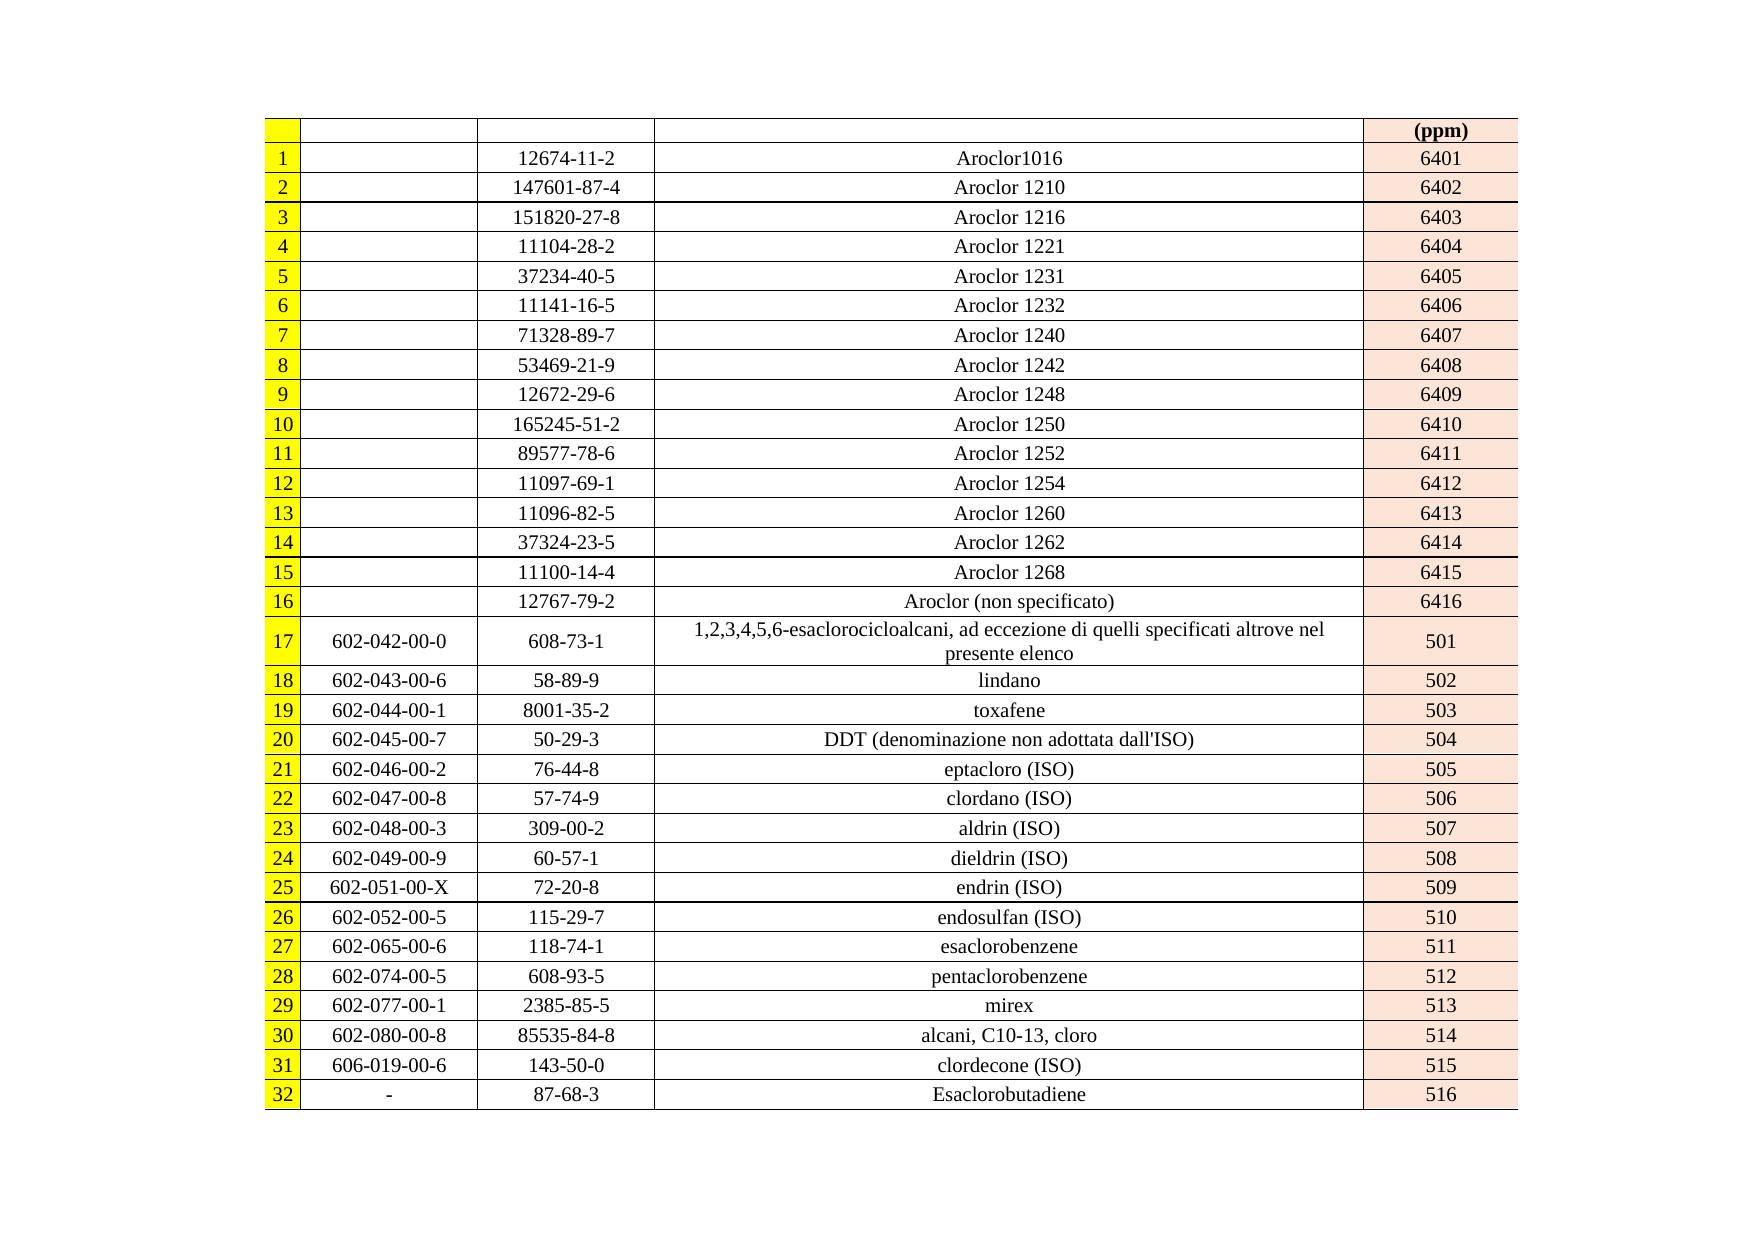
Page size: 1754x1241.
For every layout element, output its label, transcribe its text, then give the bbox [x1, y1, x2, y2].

table_cell 165245-51-2 [478, 410, 654, 438]
table_cell Aroclor 1254 [655, 469, 1363, 497]
table_header n.ro index [301, 119, 477, 142]
table_cell 504 [1364, 725, 1518, 753]
table_cell 50-29-3 [478, 725, 654, 753]
table_cell 85535-84-8 [478, 1021, 654, 1049]
table_cell 2 [265, 173, 300, 201]
table_cell Aroclor (non specificato) [655, 587, 1363, 616]
table_cell 12674-11-2 [478, 143, 654, 172]
table_cell 8001-35-2 [478, 695, 654, 724]
table_cell 89577-78-6 [478, 439, 654, 468]
table_cell 72-20-8 [478, 873, 654, 901]
table_cell [301, 203, 477, 231]
table_cell eptacloro (ISO) [655, 755, 1363, 783]
table_cell 602-049-00-9 [301, 843, 477, 872]
table_cell 6 [265, 291, 300, 320]
table_cell 602-043-00-6 [301, 666, 477, 694]
table_cell 28 [265, 962, 300, 990]
table_cell 608-73-1 [478, 617, 654, 665]
table_cell 509 [1364, 873, 1518, 901]
table_cell pentaclorobenzene [655, 962, 1363, 990]
table_cell [301, 587, 477, 616]
table_cell 602-080-00-8 [301, 1021, 477, 1049]
table_cell 6405 [1364, 262, 1518, 290]
table_cell 602-046-00-2 [301, 755, 477, 783]
table_cell [301, 173, 477, 201]
table_cell Aroclor 1210 [655, 173, 1363, 201]
table_cell 23 [265, 814, 300, 842]
table_cell 602-045-00-7 [301, 725, 477, 753]
table_cell 2385-85-5 [478, 991, 654, 1020]
table_cell 516 [1364, 1080, 1518, 1108]
table_cell 32 [265, 1080, 300, 1108]
table_cell 24 [265, 843, 300, 872]
table_cell DDT (denominazione non adottata dall'ISO) [655, 725, 1363, 753]
table_cell Aroclor 1232 [655, 291, 1363, 320]
table_cell [301, 380, 477, 408]
table_cell 17 [265, 617, 300, 665]
table_cell 151820-27-8 [478, 203, 654, 231]
table_cell 6409 [1364, 380, 1518, 408]
table_cell [301, 410, 477, 438]
table_cell 12767-79-2 [478, 587, 654, 616]
table_cell 6414 [1364, 528, 1518, 556]
table_cell 20 [265, 725, 300, 753]
table_cell 19 [265, 695, 300, 724]
table_cell [301, 232, 477, 261]
table_cell 602-047-00-8 [301, 784, 477, 813]
table_cell 7 [265, 321, 300, 349]
table_cell 12 [265, 469, 300, 497]
table_cell 602-065-00-6 [301, 932, 477, 961]
table_cell 147601-87-4 [478, 173, 654, 201]
table_cell [301, 528, 477, 556]
table_cell 9 [265, 380, 300, 408]
table_cell 6406 [1364, 291, 1518, 320]
table_cell 31 [265, 1050, 300, 1079]
table_cell 11096-82-5 [478, 498, 654, 527]
table_cell 10 [265, 410, 300, 438]
table_cell 60-57-1 [478, 843, 654, 872]
table_cell 57-74-9 [478, 784, 654, 813]
table_cell 37324-23-5 [478, 528, 654, 556]
table_cell 602-074-00-5 [301, 962, 477, 990]
table_cell 501 [1364, 617, 1518, 665]
table_cell 11 [265, 439, 300, 468]
table_cell 53469-21-9 [478, 350, 654, 379]
table_cell endosulfan (ISO) [655, 903, 1363, 931]
table_cell 118-74-1 [478, 932, 654, 961]
table_cell 27 [265, 932, 300, 961]
table_cell 602-042-00-0 [301, 617, 477, 665]
table_cell 6413 [1364, 498, 1518, 527]
table_cell [301, 262, 477, 290]
table_header R [265, 119, 300, 142]
table_cell 309-00-2 [478, 814, 654, 842]
table_cell 6404 [1364, 232, 1518, 261]
table_cell Aroclor 1231 [655, 262, 1363, 290]
table_cell 1,2,3,4,5,6-esaclorocicloalcani, ad eccezione di quelli specificati altrove nel presente elenco [655, 617, 1363, 665]
table_cell 3 [265, 203, 300, 231]
table_cell 6416 [1364, 587, 1518, 616]
table_cell 29 [265, 991, 300, 1020]
table_cell 608-93-5 [478, 962, 654, 990]
table_cell aldrin (ISO) [655, 814, 1363, 842]
table_cell [301, 498, 477, 527]
table_cell 6411 [1364, 439, 1518, 468]
table_cell [301, 321, 477, 349]
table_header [1364, 119, 1518, 142]
table_cell 6410 [1364, 410, 1518, 438]
table_cell 602-048-00-3 [301, 814, 477, 842]
table_cell 11097-69-1 [478, 469, 654, 497]
table_cell clordecone (ISO) [655, 1050, 1363, 1079]
table_cell 16 [265, 587, 300, 616]
table_cell Aroclor 1216 [655, 203, 1363, 231]
table_cell Aroclor 1248 [655, 380, 1363, 408]
table_cell dieldrin (ISO) [655, 843, 1363, 872]
table_header CAS [478, 119, 654, 142]
table_cell 515 [1364, 1050, 1518, 1079]
table_cell 511 [1364, 932, 1518, 961]
table_cell 514 [1364, 1021, 1518, 1049]
table_cell lindano [655, 666, 1363, 694]
table_cell - [301, 1080, 477, 1108]
table_cell [301, 558, 477, 586]
table_cell 505 [1364, 755, 1518, 783]
table_cell [301, 291, 477, 320]
table_cell mirex [655, 991, 1363, 1020]
table_cell 25 [265, 873, 300, 901]
table_cell Aroclor 1262 [655, 528, 1363, 556]
table_cell Aroclor 1250 [655, 410, 1363, 438]
table_cell 87-68-3 [478, 1080, 654, 1108]
table_cell 602-044-00-1 [301, 695, 477, 724]
table_cell clordano (ISO) [655, 784, 1363, 813]
table_cell Aroclor 1268 [655, 558, 1363, 586]
table_cell alcani, C10-13, cloro [655, 1021, 1363, 1049]
table_cell 602-077-00-1 [301, 991, 477, 1020]
table_cell endrin (ISO) [655, 873, 1363, 901]
table_cell 502 [1364, 666, 1518, 694]
table_cell 11141-16-5 [478, 291, 654, 320]
table_cell 13 [265, 498, 300, 527]
table_cell 76-44-8 [478, 755, 654, 783]
table_cell 8 [265, 350, 300, 379]
table_cell 21 [265, 755, 300, 783]
table_cell 22 [265, 784, 300, 813]
table_cell toxafene [655, 695, 1363, 724]
table_cell 602-052-00-5 [301, 903, 477, 931]
table_cell 503 [1364, 695, 1518, 724]
table_cell Aroclor 1242 [655, 350, 1363, 379]
table_cell 510 [1364, 903, 1518, 931]
table_cell 6407 [1364, 321, 1518, 349]
table_cell Aroclor 1252 [655, 439, 1363, 468]
table_cell 602-051-00-X [301, 873, 477, 901]
table_cell Aroclor 1221 [655, 232, 1363, 261]
table_cell 507 [1364, 814, 1518, 842]
table_header Nome [655, 119, 1363, 142]
table_cell [301, 469, 477, 497]
table_cell 11100-14-4 [478, 558, 654, 586]
table_cell esaclorobenzene [655, 932, 1363, 961]
table_cell Aroclor1016 [655, 143, 1363, 172]
table_cell 143-50-0 [478, 1050, 654, 1079]
table_cell 606-019-00-6 [301, 1050, 477, 1079]
table_cell 30 [265, 1021, 300, 1049]
table_cell 6415 [1364, 558, 1518, 586]
table_cell 6402 [1364, 173, 1518, 201]
table_cell [301, 143, 477, 172]
table_cell 5 [265, 262, 300, 290]
table_cell 71328-89-7 [478, 321, 654, 349]
table_cell [301, 350, 477, 379]
table_cell 6412 [1364, 469, 1518, 497]
table_cell Aroclor 1260 [655, 498, 1363, 527]
table_cell 115-29-7 [478, 903, 654, 931]
table_cell 18 [265, 666, 300, 694]
table_cell 1 [265, 143, 300, 172]
table_cell [301, 439, 477, 468]
table_cell Aroclor 1240 [655, 321, 1363, 349]
table_cell 58-89-9 [478, 666, 654, 694]
table_cell 508 [1364, 843, 1518, 872]
table_cell 12672-29-6 [478, 380, 654, 408]
table_cell 11104-28-2 [478, 232, 654, 261]
table_cell 15 [265, 558, 300, 586]
table_cell 4 [265, 232, 300, 261]
table_cell 6401 [1364, 143, 1518, 172]
table_cell 512 [1364, 962, 1518, 990]
table_cell 6408 [1364, 350, 1518, 379]
table_cell 506 [1364, 784, 1518, 813]
table_cell Esaclorobutadiene [655, 1080, 1363, 1108]
table_cell 26 [265, 903, 300, 931]
table_cell 37234-40-5 [478, 262, 654, 290]
table_cell 513 [1364, 991, 1518, 1020]
table_cell 6403 [1364, 203, 1518, 231]
table_cell 14 [265, 528, 300, 556]
